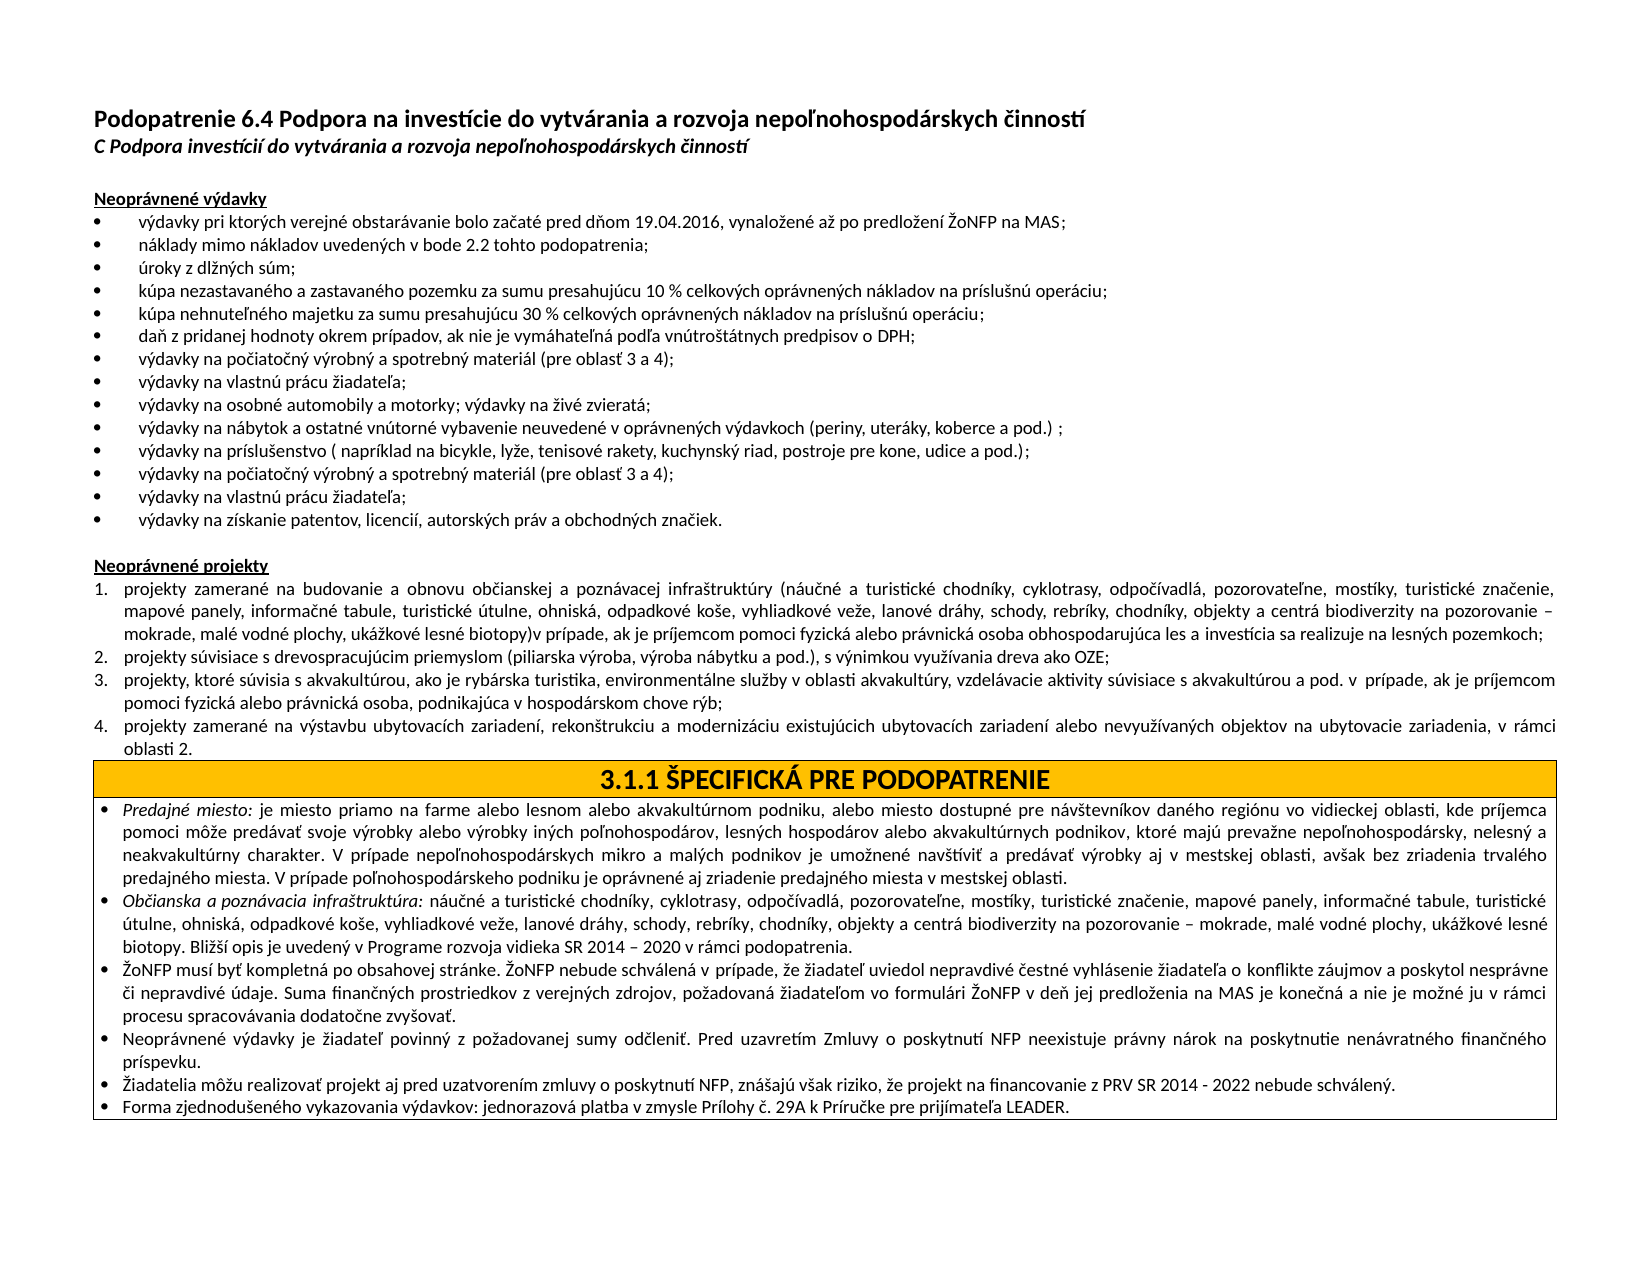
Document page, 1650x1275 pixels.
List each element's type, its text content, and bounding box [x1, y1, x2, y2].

list úroky z dlžných súm; [94, 256, 1556, 279]
list výdavky na získanie patentov, licencií, autorských práv a obchodných značiek. [94, 508, 1556, 531]
list výdavky na príslušenstvo ( napríklad na bicykle, lyže, tenisové rakety, kuchynský riad, postroje pre kone, udice a pod.); [94, 439, 1556, 462]
list výdavky na vlastnú prácu žiadateľa; [94, 485, 1556, 508]
list kúpa nehnuteľného majetku za sumu presahujúcu 30 % celkových oprávnených nákladov na príslušnú operáciu; [94, 302, 1556, 325]
text C Podpora investícií do vytvárania a rozvoja nepoľnohospodárskych činností [94, 134, 1556, 159]
list výdavky na počiatočný výrobný a spotrebný materiál (pre oblasť 3 a 4); [94, 348, 1556, 371]
text Neoprávnené projekty [94, 554, 1556, 577]
list projekty zamerané na budovanie a obnovu občianskej a poznávacej infraštruktúry (náučné a turistické chodníky, cyklotrasy, odpočívadlá, pozorovateľne, mostíky, turistické značenie, mapové panely, informačné tabule, turistické útulne, ohniská, odpadkové koše, vyhliadkové veže, lanové dráhy, schody, rebríky, chodníky, objekty a centrá biodiverzity na pozorovanie – mokrade, malé vodné plochy, ukážkové lesné biotopy)v prípade, ak je príjemcom pomoci fyzická alebo právnická osoba obhospodarujúca les a investícia sa realizuje na lesných pozemkoch; [94, 577, 1556, 646]
table_header 3.1.1 ŠpecificKÁ PRE PODOPATRENIE [94, 761, 1556, 797]
text Podopatrenie 6.4 Podpora na investície do vytvárania a rozvoja nepoľnohospodárskych činností [94, 103, 1556, 134]
list kúpa nezastavaného a zastavaného pozemku za sumu presahujúcu 10 % celkových oprávnených nákladov na príslušnú operáciu; [94, 279, 1556, 302]
list projekty, ktoré súvisia s akvakultúrou, ako je rybárska turistika, environmentálne služby v oblasti akvakultúry, vzdelávacie aktivity súvisiace s akvakultúrou a pod. v prípade, ak je príjemcom pomoci fyzická alebo právnická osoba, podnikajúca v hospodárskom chove rýb; [94, 668, 1556, 714]
list výdavky pri ktorých verejné obstarávanie bolo začaté pred dňom 19.04.2016, vynaložené až po predložení ŽoNFP na MAS; [94, 210, 1556, 233]
list projekty súvisiace s drevospracujúcim priemyslom (piliarska výroba, výroba nábytku a pod.), s výnimkou využívania dreva ako OZE; [94, 646, 1556, 668]
list náklady mimo nákladov uvedených v bode 2.2 tohto podopatrenia; [94, 233, 1556, 256]
list výdavky na nábytok a ostatné vnútorné vybavenie neuvedené v oprávnených výdavkoch (periny, uteráky, koberce a pod.) ; [94, 416, 1556, 439]
text Neoprávnené výdavky [94, 187, 1556, 210]
list daň z pridanej hodnoty okrem prípadov, ak nie je vymáhateľná podľa vnútroštátnych predpisov o DPH; [94, 325, 1556, 348]
list výdavky na vlastnú prácu žiadateľa; [94, 371, 1556, 393]
list projekty zamerané na výstavbu ubytovacích zariadení, rekonštrukciu a modernizáciu existujúcich ubytovacích zariadení alebo nevyužívaných objektov na ubytovacie zariadenia, v rámci oblasti 2. [94, 714, 1556, 760]
list výdavky na osobné automobily a motorky; výdavky na živé zvieratá; [94, 393, 1556, 416]
table_cell Predajné miesto: je miesto priamo na farme alebo lesnom alebo akvakultúrnom podniku, alebo miesto dostupné pre návštevníkov daného regiónu vo vidieckej oblasti, kde príjemca pomoci môže predávať svoje výrobky alebo výrobky iných poľnohospodárov, lesných hospodárov alebo akvakultúrnych podnikov, ktoré majú prevažne nepoľnohospodársky, nelesný a neakvakultúrny charakter. V prípade nepoľnohospodárskych mikro a malých podnikov je umožnené navštíviť a predávať výrobky aj v mestskej oblasti, avšak bez zriadenia trvalého predajného miesta. V prípade poľnohospodárskeho podniku je oprávnené aj zriadenie predajného miesta v mestskej oblasti. Občianska a poznávacia infraštruktúra: náučné a turistické chodníky, cyklotrasy, odpočívadlá, pozorovateľne, mostíky, turistické značenie, mapové panely, informačné tabule, turistické útulne, ohniská, odpadkové koše, vyhliadkové veže, lanové dráhy, schody, rebríky, chodníky, objekty a centrá biodiverzity na pozorovanie – mokrade, malé vodné plochy, ukážkové lesné biotopy. Bližší opis je uvedený v Programe rozvoja vidieka SR 2014 – 2020 v rámci podopatrenia. ŽoNFP musí byť kompletná po obsahovej stránke. ŽoNFP nebude schválená v prípade, že žiadateľ uviedol nepravdivé čestné vyhlásenie žiadateľa o konflikte záujmov a poskytol nesprávne či nepravdivé údaje. Suma finančných prostriedkov z verejných zdrojov, požadovaná žiadateľom vo formulári ŽoNFP v deň jej predloženia na MAS je konečná a nie je možné ju v rámci procesu spracovávania dodatočne zvyšovať. Neoprávnené výdavky je žiadateľ povinný z požadovanej sumy odčleniť. Pred uzavretím Zmluvy o poskytnutí NFP neexistuje právny nárok na poskytnutie nenávratného finančného príspevku. Žiadatelia môžu realizovať projekt aj pred uzatvorením zmluvy o poskytnutí NFP, znášajú však riziko, že projekt na financovanie z PRV SR 2014 - 2022 nebude schválený. Forma zjednodušeného vykazovania výdavkov: jednorazová platba v zmysle Prílohy č. 29A k Príručke pre prijímateľa LEADER. [94, 798, 1556, 1119]
list výdavky na počiatočný výrobný a spotrebný materiál (pre oblasť 3 a 4); [94, 462, 1556, 485]
